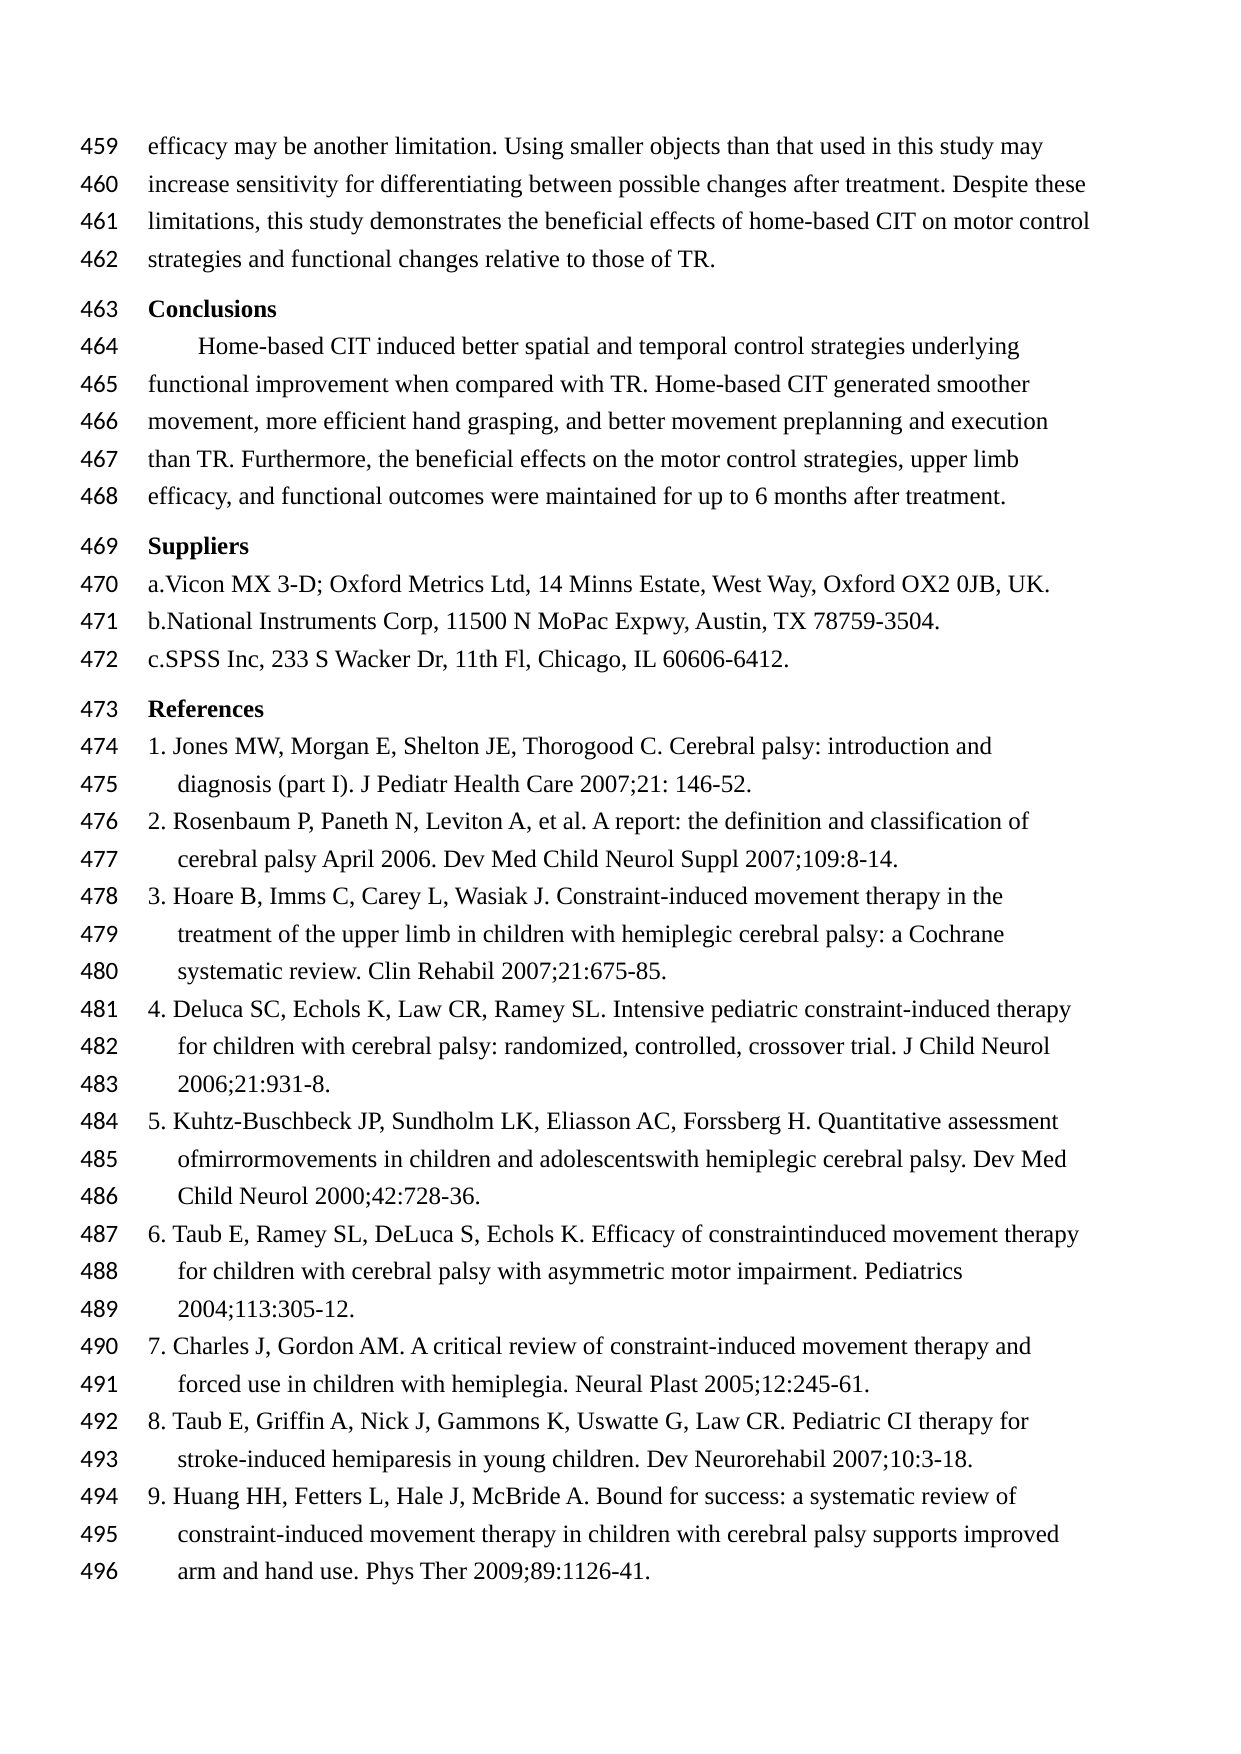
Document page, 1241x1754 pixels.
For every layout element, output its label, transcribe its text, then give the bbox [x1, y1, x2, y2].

text 9. Huang HH, Fetters L, Hale J, McBride A. Bound for success: a systematic review of constraint-induced movement therapy in children with cerebral palsy supports improved arm and hand use. Phys Ther 2009;89:1126-41. [148, 1477, 1092, 1589]
text 3. Hoare B, Imms C, Carey L, Wasiak J. Constraint-induced movement therapy in the treatment of the upper limb in children with hemiplegic cerebral palsy: a Cochrane systematic review. Clin Rehabil 2007;21:675-85. [148, 877, 1092, 989]
text a.Vicon MX 3-D; Oxford Metrics Ltd, 14 Minns Estate, West Way, Oxford OX2 0JB, UK. [148, 564, 1092, 602]
text Home-based CIT induced better spatial and temporal control strategies underlying functional improvement when compared with TR. Home-based CIT generated smoother movement, more efficient hand grasping, and better movement preplanning and execution than TR. Furthermore, the beneficial effects on the motor control strategies, upper limb efficacy, and functional outcomes were maintained for up to 6 months after treatment. [148, 327, 1092, 514]
text References [148, 689, 1092, 727]
text Suppliers [148, 527, 1092, 564]
text c.SPSS Inc, 233 S Wacker Dr, 11th Fl, Chicago, IL 60606-6412. [148, 639, 1092, 677]
text Conclusions [148, 289, 1092, 327]
text 2. Rosenbaum P, Paneth N, Leviton A, et al. A report: the definition and classification of cerebral palsy April 2006. Dev Med Child Neurol Suppl 2007;109:8-14. [148, 802, 1092, 877]
text 7. Charles J, Gordon AM. A critical review of constraint-induced movement therapy and forced use in children with hemiplegia. Neural Plast 2005;12:245-61. [148, 1327, 1092, 1402]
text 6. Taub E, Ramey SL, DeLuca S, Echols K. Efficacy of constraintinduced movement therapy for children with cerebral palsy with asymmetric motor impairment. Pediatrics 2004;113:305-12. [148, 1214, 1092, 1327]
text 8. Taub E, Griffin A, Nick J, Gammons K, Uswatte G, Law CR. Pediatric CI therapy for stroke-induced hemiparesis in young children. Dev Neurorehabil 2007;10:3-18. [148, 1402, 1092, 1477]
text 4. Deluca SC, Echols K, Law CR, Ramey SL. Intensive pediatric constraint-induced therapy for children with cerebral palsy: randomized, controlled, crossover trial. J Child Neurol 2006;21:931-8. [148, 989, 1092, 1102]
text 1. Jones MW, Morgan E, Shelton JE, Thorogood C. Cerebral palsy: introduction and diagnosis (part I). J Pediatr Health Care 2007;21: 146-52. [148, 727, 1092, 802]
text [148, 127, 1092, 277]
text 5. Kuhtz-Buschbeck JP, Sundholm LK, Eliasson AC, Forssberg H. Quantitative assessment ofmirrormovements in children and adolescentswith hemiplegic cerebral palsy. Dev Med Child Neurol 2000;42:728-36. [148, 1102, 1092, 1214]
text b.National Instruments Corp, 11500 N MoPac Expwy, Austin, TX 78759-3504. [148, 602, 1092, 639]
